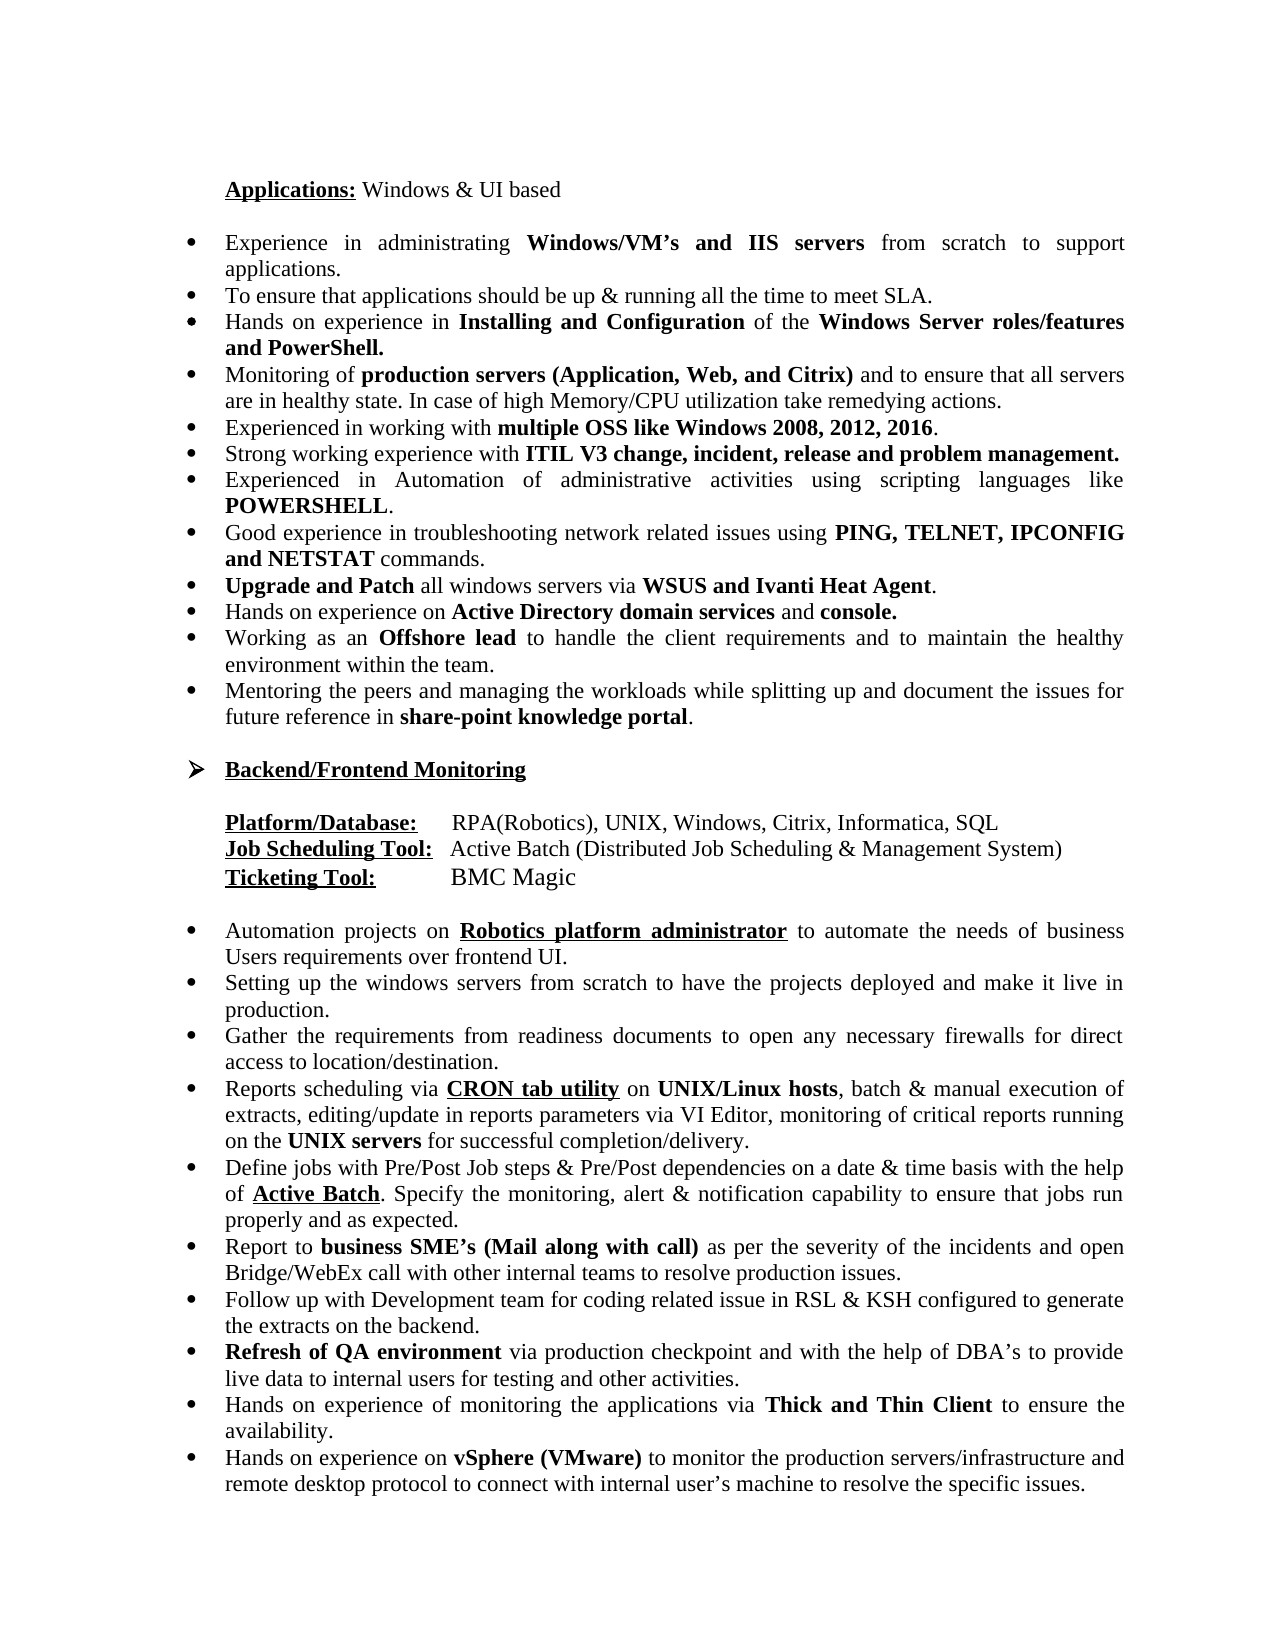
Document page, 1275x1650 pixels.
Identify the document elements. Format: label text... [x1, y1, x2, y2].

list Experienced in Automation of administrative activities using scripting languages like POWERSHELL. [187, 466, 1125, 519]
list Gather the requirements from readiness documents to open any necessary firewalls for direct access to location/destination. [187, 1022, 1125, 1075]
list Follow up with Development team for coding related issue in RSL & KSH configured to generate the extracts on the backend. [187, 1286, 1125, 1338]
list Mentoring the peers and managing the workloads while splitting up and document the issues for future reference in share-point knowledge portal. [187, 677, 1125, 730]
list Automation projects on Robotics platform administrator to automate the needs of business Users requirements over frontend UI. [187, 917, 1125, 969]
text Applications: Windows & UI based [225, 176, 1125, 203]
list Strong working experience with ITIL V3 change, incident, release and problem management. [187, 440, 1125, 466]
list Monitoring of production servers (Application, Web, and Citrix) and to ensure that all servers are in healthy state. In case of high Memory/CPU utilization take remedying actions. [187, 361, 1125, 413]
list Define jobs with Pre/Post Job steps & Pre/Post dependencies on a date & time basis with the help of Active Batch. Specify the monitoring, alert & notification capability to ensure that jobs run properly and as expected. [187, 1154, 1125, 1233]
list Hands on experience of monitoring the applications via Thick and Thin Client to ensure the availability. [187, 1391, 1125, 1444]
list Setting up the windows servers from scratch to have the projects deployed and make it live in production. [187, 969, 1125, 1022]
list To ensure that applications should be up & running all the time to meet SLA. [187, 282, 1125, 308]
list Hands on experience in Installing and Configuration of the Windows Server roles/features and PowerShell. [187, 308, 1125, 361]
list Working as an Offshore lead to handle the client requirements and to maintain the healthy environment within the team. [187, 624, 1125, 677]
list Experienced in working with multiple OSS like Windows 2008, 2012, 2016. [187, 413, 1125, 440]
list Report to business SME’s (Mail along with call) as per the severity of the incidents and open Bridge/WebEx call with other internal teams to resolve production issues. [187, 1233, 1125, 1286]
list Refresh of QA environment via production checkpoint and with the help of DBA’s to provide live data to internal users for testing and other activities. [187, 1338, 1125, 1391]
list Reports scheduling via CRON tab utility on UNIX/Linux hosts, batch & manual execution of extracts, editing/update in reports parameters via VI Editor, monitoring of critical reports running on the UNIX servers for successful completion/delivery. [187, 1075, 1125, 1154]
list Hands on experience on Active Directory domain services and console. [187, 598, 1125, 624]
list Experience in administrating Windows/VM’s and IIS servers from scratch to support applications. [187, 229, 1125, 282]
text Ticketing Tool: BMC Magic [225, 862, 1125, 890]
list Good experience in troubleshooting network related issues using PING, TELNET, IPCONFIG and NETSTAT commands. [187, 519, 1125, 572]
list Backend/Frontend Monitoring [187, 756, 1125, 782]
list Upgrade and Patch all windows servers via WSUS and Ivanti Heat Agent. [187, 572, 1125, 598]
text Job Scheduling Tool: Active Batch (Distributed Job Scheduling & Management System) [225, 835, 1125, 862]
list Hands on experience on vSphere (VMware) to monitor the production servers/infrastructure and remote desktop protocol to connect with internal user’s machine to resolve the specific issues. [187, 1444, 1125, 1496]
text Platform/Database: RPA(Robotics), UNIX, Windows, Citrix, Informatica, SQL [225, 809, 1125, 835]
